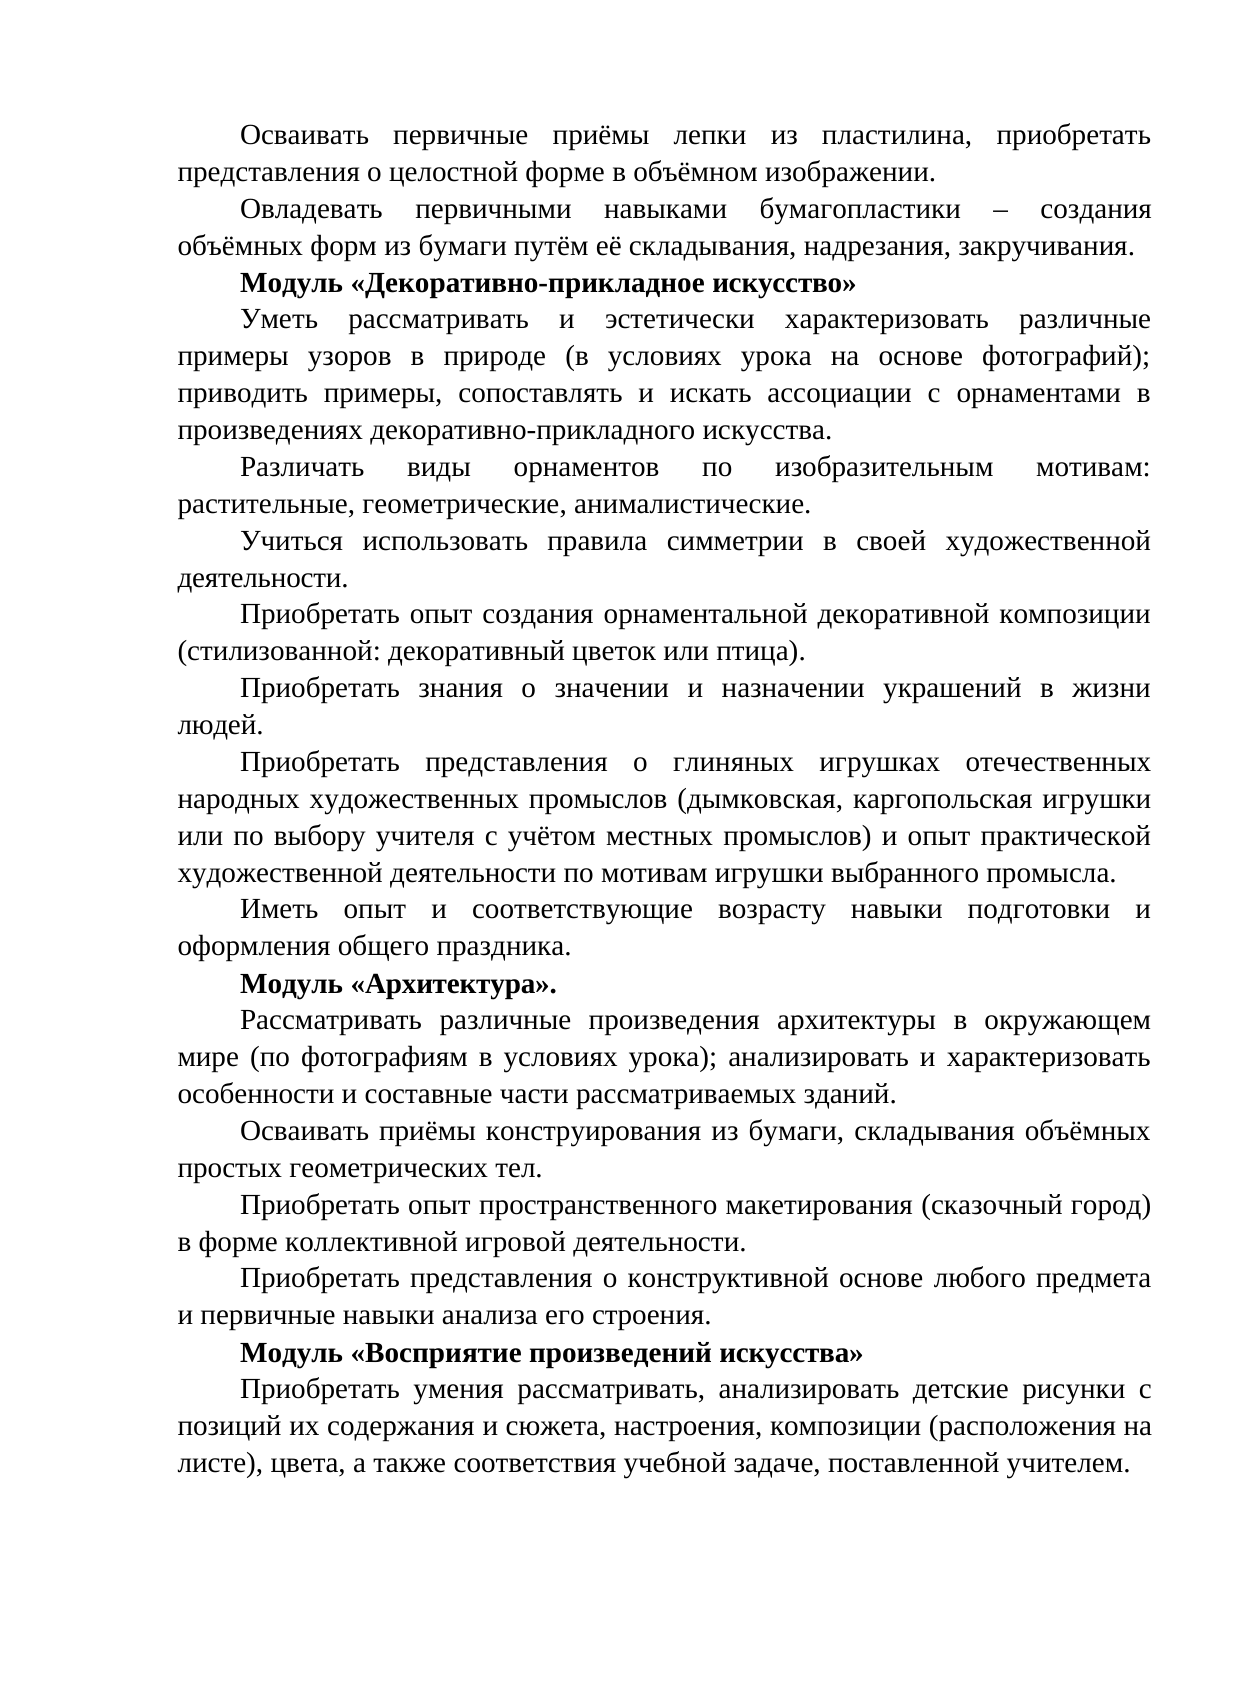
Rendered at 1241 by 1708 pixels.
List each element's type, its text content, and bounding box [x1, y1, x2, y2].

text Учиться использовать правила симметрии в своей художественной деятельности. [177, 523, 1152, 593]
text Приобретать умения рассматривать, анализировать детские рисунки с позиций их содержания и сюжета, настроения, композиции (расположения на листе), цвета, а также соответствия учебной задаче, поставленной учителем. [177, 1371, 1152, 1478]
text Приобретать знания о значении и назначении украшений в жизни людей. [177, 670, 1151, 741]
text Приобретать опыт создания орнаментальной декоративной композиции (стилизованной: декоративный цветок или птица). [177, 597, 1151, 667]
subtitle Модуль «Декоративно-прикладное искусство» [240, 265, 1163, 299]
text Различать виды орнаментов по изобразительным мотивам: растительные, геометрические, анималистические. [177, 449, 1152, 519]
text Рассматривать различные произведения архитектуры в окружающем мире (по фотографиям в условиях урока); анализировать и характеризовать особенности и составные части рассматриваемых зданий. [177, 1002, 1152, 1109]
text Иметь опыт и соответствующие возрасту навыки подготовки и оформления общего праздника. [177, 892, 1152, 962]
text Осваивать приёмы конструирования из бумаги, складывания объёмных простых геометрических тел. [177, 1113, 1152, 1183]
text Приобретать представления о глиняных игрушках отечественных народных художественных промыслов (дымковская, каргопольская игрушки или по выбору учителя с учётом местных промыслов) и опыт практической художественной деятельности по мотивам игрушки выбранного промысла. [177, 744, 1152, 888]
text Осваивать первичные приёмы лепки из пластилина, приобретать представления о целостной форме в объёмном изображении. [177, 117, 1151, 187]
text Уметь рассматривать и эстетически характеризовать различные примеры узоров в природе (в условиях урока на основе фотографий); приводить примеры, сопоставлять и искать ассоциации с орнаментами в произведениях декоративно-прикладного искусства. [177, 301, 1152, 446]
text Приобретать представления о конструктивной основе любого предмета и первичные навыки анализа его строения. [177, 1261, 1152, 1331]
text Приобретать опыт пространственного макетирования (сказочный город) в форме коллективной игровой деятельности. [177, 1187, 1152, 1257]
text Овладевать первичными навыками бумагопластики – создания объёмных форм из бумаги путём её складывания, надрезания, закручивания. [177, 191, 1152, 261]
subtitle Модуль «Восприятие произведений искусства» [240, 1335, 1163, 1368]
subtitle Модуль «Архитектура». [240, 966, 1163, 999]
